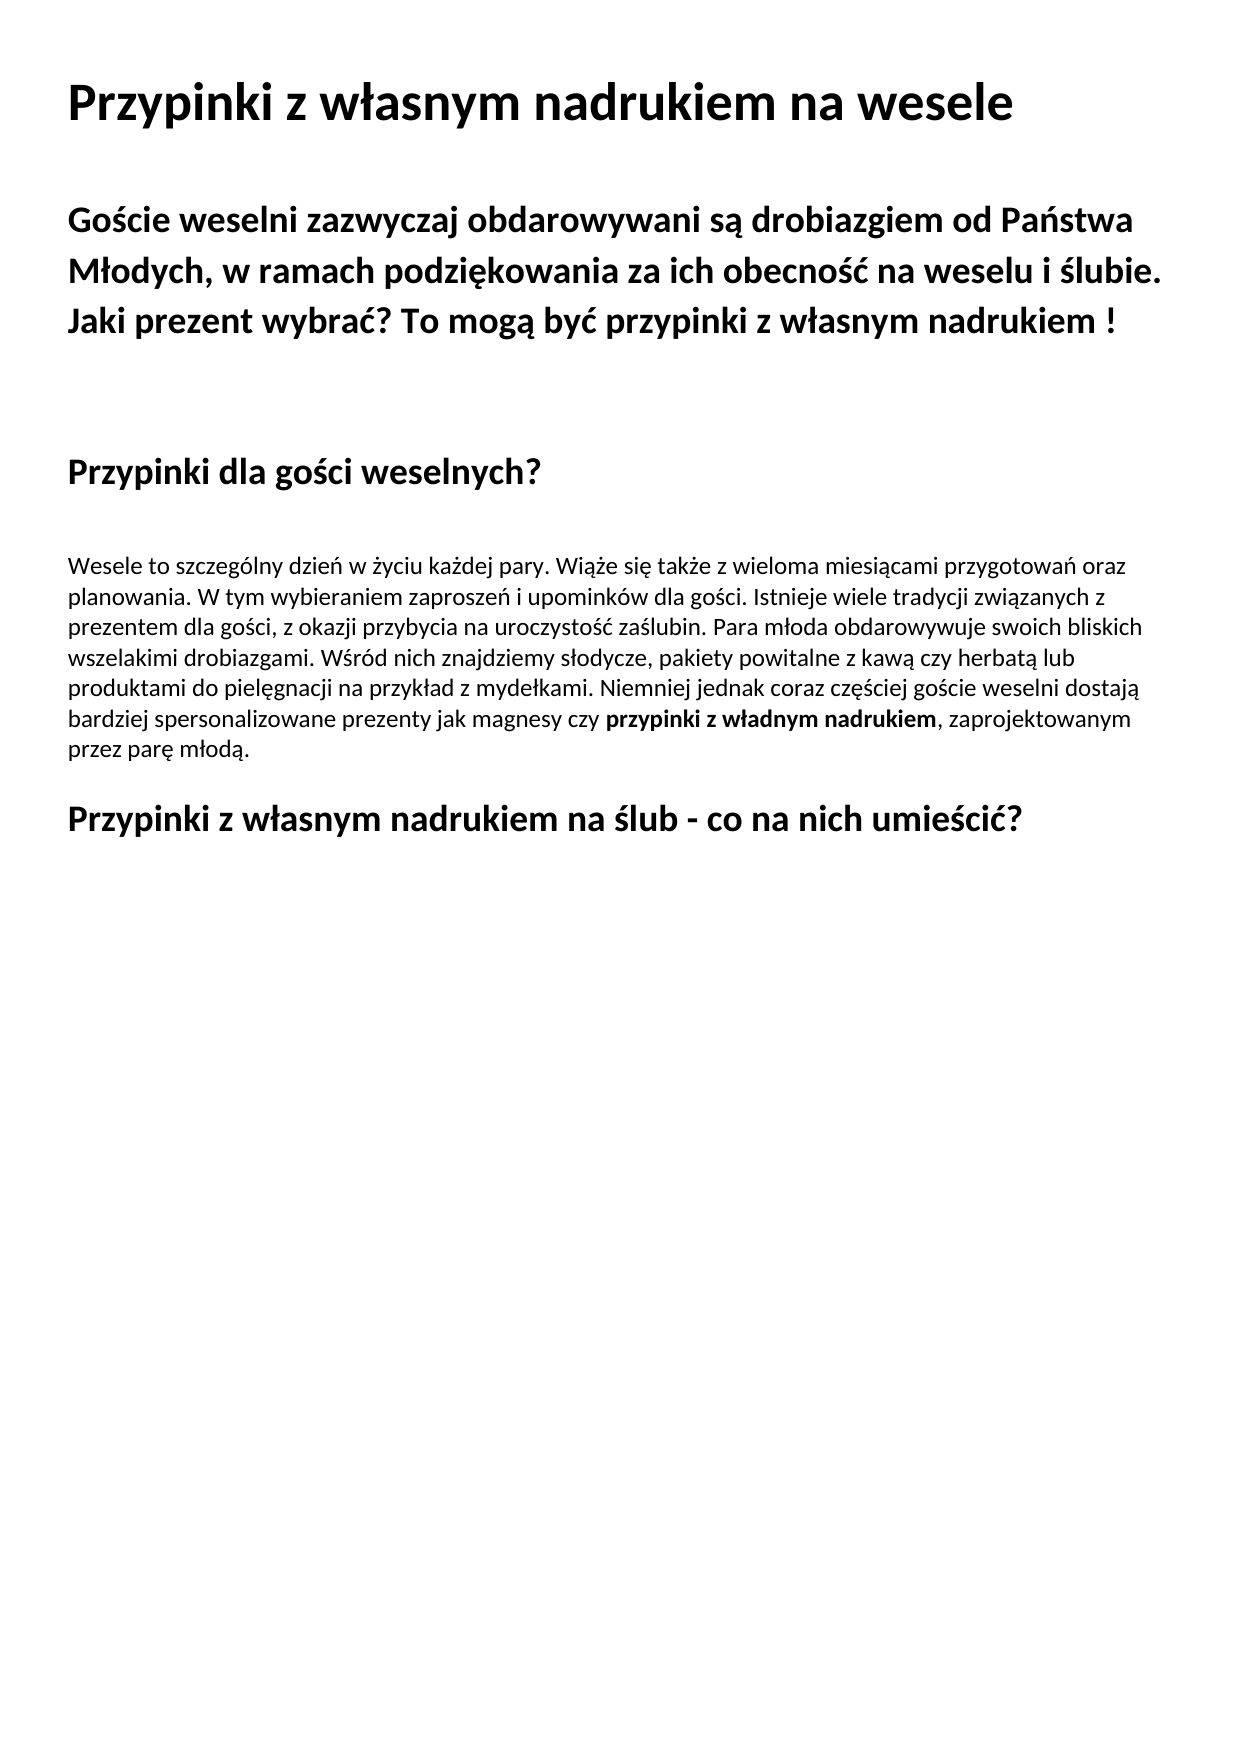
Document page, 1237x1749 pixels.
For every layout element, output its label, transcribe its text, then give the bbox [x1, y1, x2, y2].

text Przypinki z własnym nadrukiem na ślub - co na nich umieścić? [68, 795, 1169, 841]
text Przypinki dla gości weselnych? [68, 448, 1169, 493]
text Goście weselni zazwyczaj obdarowywani są drobiazgiem od Państwa Młodych, w ramach podziękowania za ich obecność na weselu i ślubie. Jaki prezent wybrać? To mogą być przypinki z własnym nadrukiem ! [68, 196, 1169, 343]
text Wesele to szczególny dzień w życiu każdej pary. Wiąże się także z wieloma miesiącami przygotowań oraz planowania. W tym wybieraniem zaproszeń i upominków dla gości. Istnieje wiele tradycji związanych z prezentem dla gości, z okazji przybycia na uroczystość zaślubin. Para młoda obdarowywuje swoich bliskich wszelakimi drobiazgami. Wśród nich znajdziemy słodycze, pakiety powitalne z kawą czy herbatą lub produktami do pielęgnacji na przykład z mydełkami. Niemniej jednak coraz częściej goście weselni dostają bardziej spersonalizowane prezenty jak magnesy czy przypinki z władnym nadrukiem, zaprojektowanym przez parę młodą. [68, 550, 1169, 764]
text Przypinki z własnym nadrukiem na wesele [68, 68, 1169, 134]
